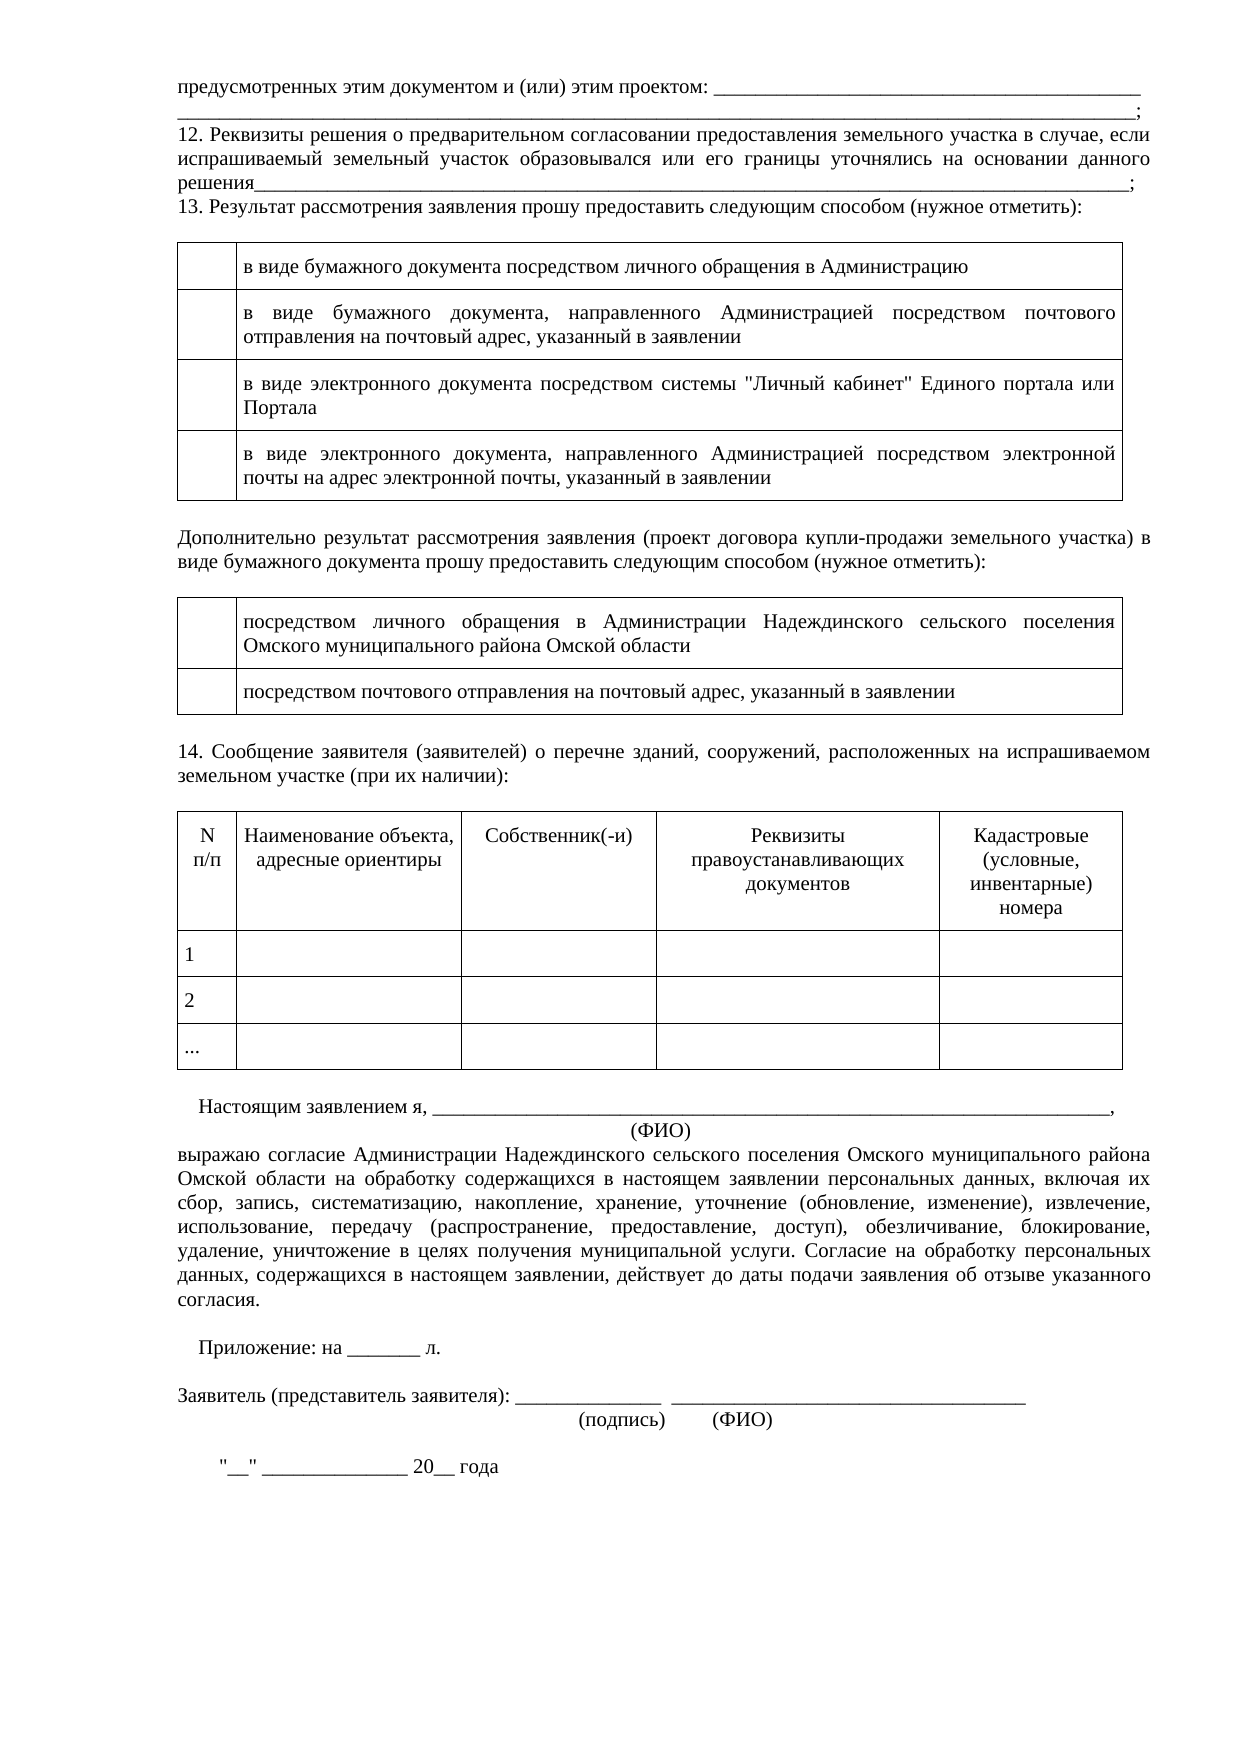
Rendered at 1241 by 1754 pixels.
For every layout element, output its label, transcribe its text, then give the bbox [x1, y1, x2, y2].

text (подпись) (ФИО) [177, 1407, 1152, 1431]
table_cell [237, 977, 461, 1022]
table_header [178, 598, 236, 668]
text 13. Результат рассмотрения заявления прошу предоставить следующим способом (нужное отметить): [177, 194, 1152, 218]
text (ФИО) [177, 1118, 1152, 1142]
table_header N п/п [178, 812, 236, 930]
table_cell [657, 977, 939, 1022]
table_cell [462, 1024, 656, 1069]
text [177, 74, 1152, 98]
text 14. Сообщение заявителя (заявителей) о перечне зданий, сооружений, расположенных на испрашиваемом земельном участке (при их наличии): [177, 739, 1152, 787]
table_cell [178, 360, 236, 429]
table_cell [462, 977, 656, 1022]
table_cell 2 [178, 977, 236, 1022]
text выражаю согласие Администрации Надеждинского сельского поселения Омского муниципального района Омской области на обработку содержащихся в настоящем заявлении персональных данных, включая их сбор, запись, систематизацию, накопление, хранение, уточнение (обновление, изменение), извлечение, использование, передачу (распространение, предоставление, доступ), обезличивание, блокирование, удаление, уничтожение в целях получения муниципальной услуги. Согласие на обработку персональных данных, содержащихся в настоящем заявлении, действует до даты подачи заявления об отзыве указанного согласия. [177, 1142, 1152, 1311]
table_cell [178, 669, 236, 714]
table_header Кадастровые (условные, инвентарные) номера [940, 812, 1122, 930]
table_header Реквизиты правоустанавливающих документов [657, 812, 939, 930]
table_header посредством личного обращения в Администрации Надеждинского сельского поселения Омского муниципального района Омской области [237, 598, 1122, 668]
table_cell в виде бумажного документа, направленного Администрацией посредством почтового отправления на почтовый адрес, указанный в заявлении [237, 290, 1122, 359]
table_header Наименование объекта, адресные ориентиры [237, 812, 461, 930]
table_cell [657, 1024, 939, 1069]
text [177, 98, 1152, 122]
text "__" ______________ 20__ года [177, 1454, 1152, 1478]
table_cell [178, 290, 236, 359]
text Настоящим заявлением я, _________________________________________________________________, [177, 1094, 1152, 1118]
table_cell в виде электронного документа посредством системы "Личный кабинет" Единого портала или Портала [237, 360, 1122, 429]
text Приложение: на _______ л. [177, 1334, 1152, 1359]
table_cell ... [178, 1024, 236, 1069]
table_cell 1 [178, 931, 236, 976]
table_cell [657, 931, 939, 976]
table_cell [237, 931, 461, 976]
text 12. Реквизиты решения о предварительном согласовании предоставления земельного участка в случае, если испрашиваемый земельный участок образовывался или его границы уточнялись на основании данного решения____________________________________________________________________________________; [177, 122, 1152, 194]
table_cell [462, 931, 656, 976]
table_cell посредством почтового отправления на почтовый адрес, указанный в заявлении [237, 669, 1122, 714]
text Заявитель (представитель заявителя): ______________ __________________________________ [177, 1383, 1152, 1407]
table_header [178, 243, 236, 289]
table_header в виде бумажного документа посредством личного обращения в Администрацию [237, 243, 1122, 289]
table_cell [940, 977, 1122, 1022]
table_cell [940, 931, 1122, 976]
table_cell в виде электронного документа, направленного Администрацией посредством электронной почты на адрес электронной почты, указанный в заявлении [237, 431, 1122, 500]
table_cell [178, 431, 236, 500]
text Дополнительно результат рассмотрения заявления (проект договора купли-продажи земельного участка) в виде бумажного документа прошу предоставить следующим способом (нужное отметить): [177, 525, 1152, 573]
table_cell [237, 1024, 461, 1069]
table_header Собственник(-и) [462, 812, 656, 930]
table_cell [940, 1024, 1122, 1069]
